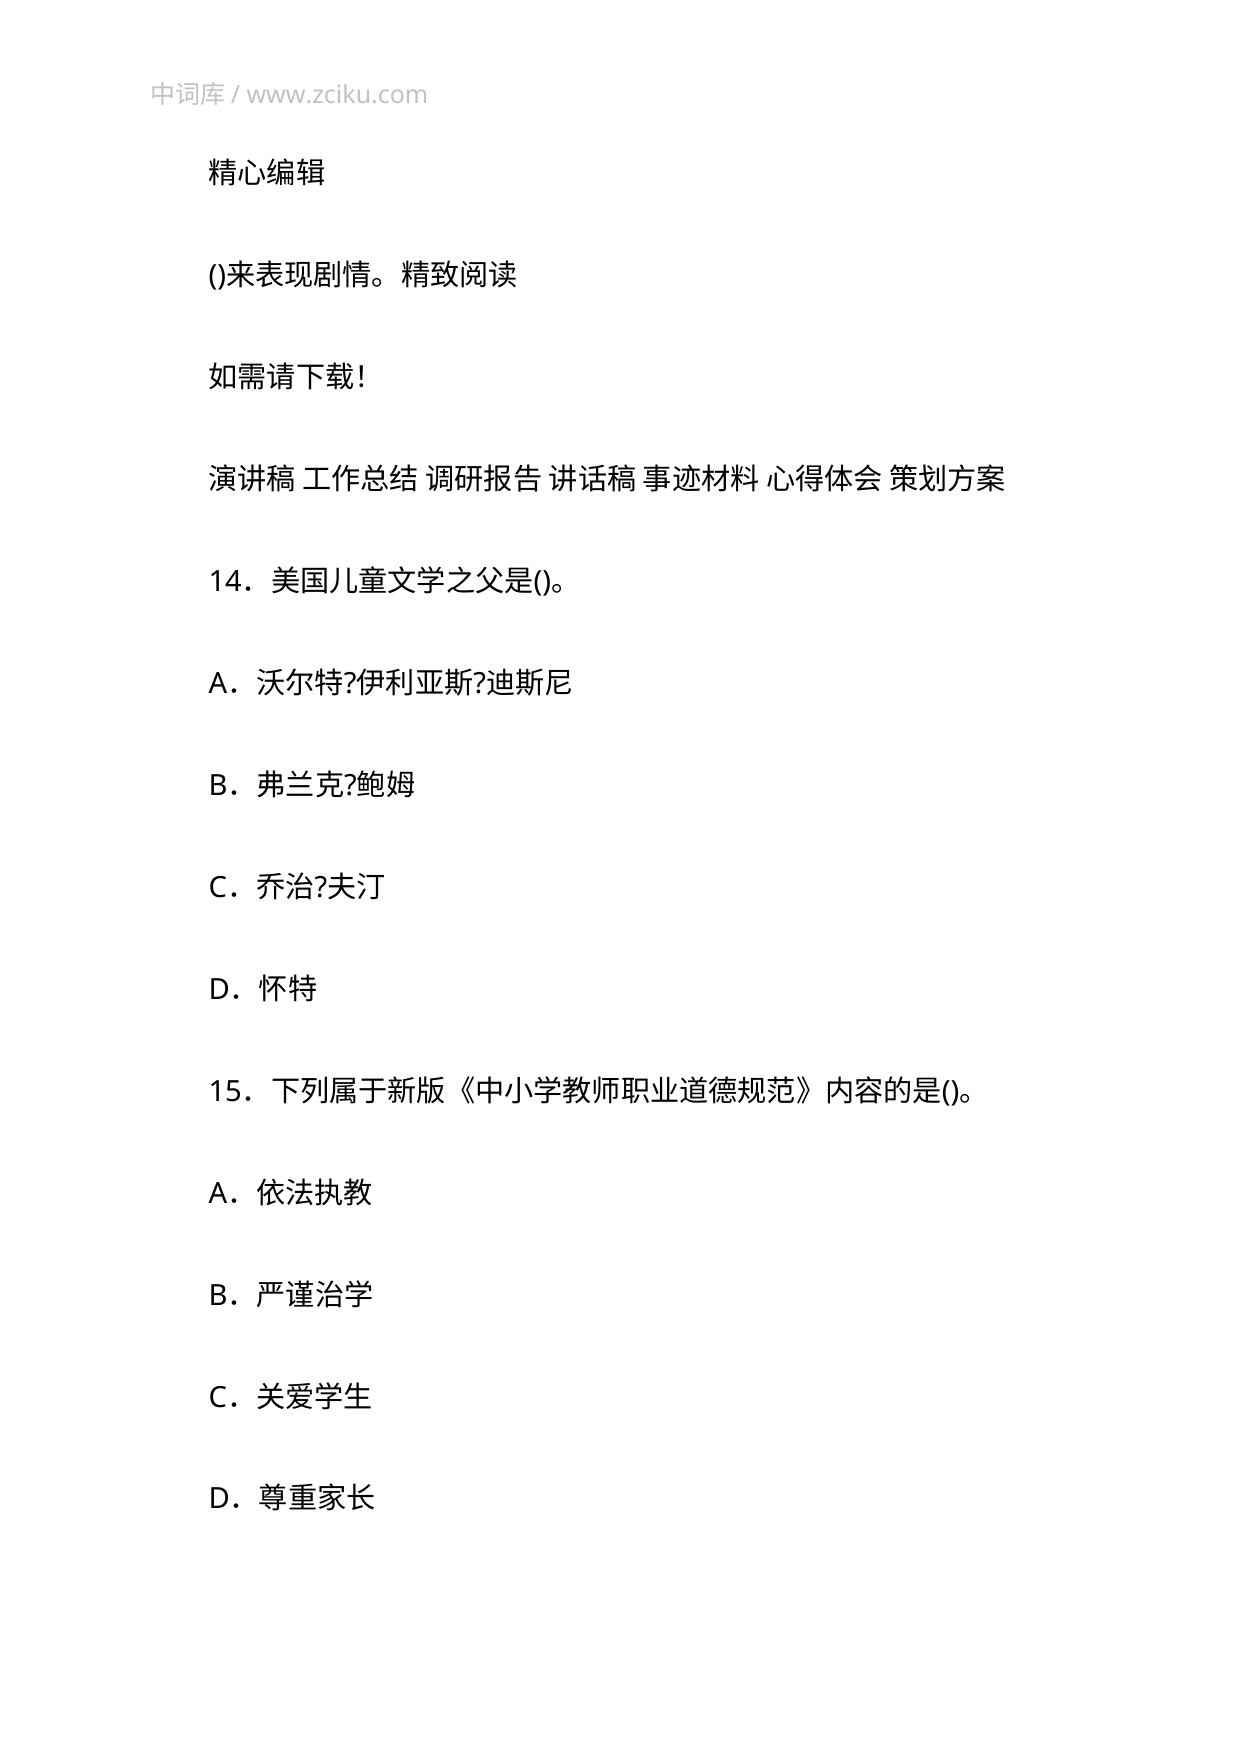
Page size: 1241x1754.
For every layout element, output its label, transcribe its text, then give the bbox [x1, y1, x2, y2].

text B．严谨治学 [150, 1271, 1090, 1313]
text 精心编辑 [150, 150, 1090, 192]
text B．弗兰克?鲍姆 [150, 761, 1090, 804]
text A．依法执教 [150, 1169, 1090, 1212]
text D．尊重家长 [150, 1475, 1090, 1517]
text 如需请下载！ [150, 354, 1090, 396]
text C．乔治?夫汀 [150, 863, 1090, 906]
text 15．下列属于新版《中小学教师职业道德规范》内容的是()。 [150, 1067, 1090, 1109]
text A．沃尔特?伊利亚斯?迪斯尼 [150, 659, 1090, 702]
text 14．美国儿童文学之父是()。 [150, 557, 1090, 600]
text C．关爱学生 [150, 1373, 1090, 1416]
text D．怀特 [150, 965, 1090, 1008]
text ()来表现剧情。精致阅读 [150, 252, 1090, 294]
text 演讲稿 工作总结 调研报告 讲话稿 事迹材料 心得体会 策划方案 [150, 456, 1090, 498]
